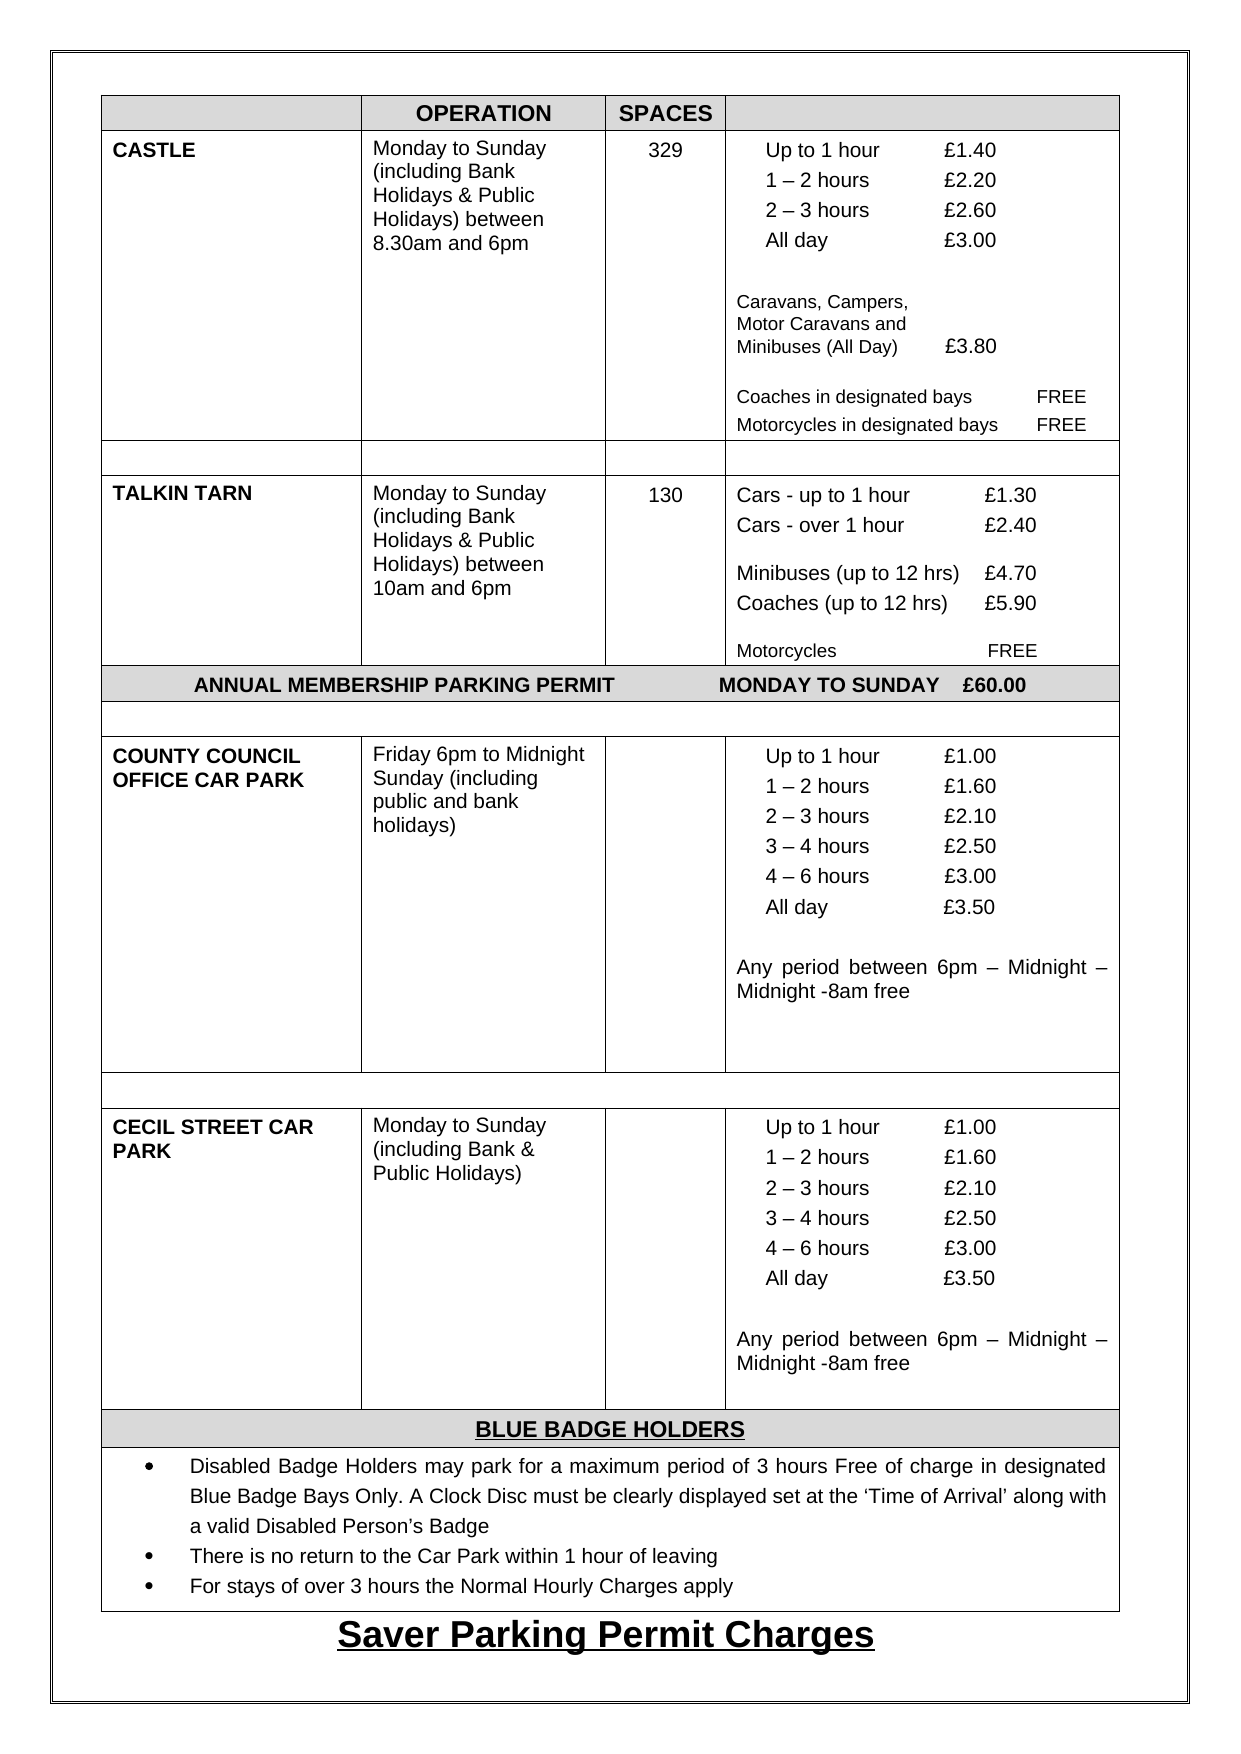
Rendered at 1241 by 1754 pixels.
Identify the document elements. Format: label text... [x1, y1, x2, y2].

table_cell [606, 737, 725, 1072]
table_cell [726, 441, 1119, 475]
table_cell CAR PARK [102, 96, 361, 130]
table_cell [606, 441, 725, 475]
table_cell [606, 1109, 725, 1409]
table_cell HOURS OF OPERATION [362, 96, 605, 130]
table_cell [102, 441, 361, 475]
table_cell Up to 1 hour £1.00 1 – 2 hours £1.60 2 – 3 hours £2.10 3 – 4 hours £2.50 4 – 6 hours £3.00 All day £3.50 Any period between 6pm – Midnight – Midnight -8am free [726, 737, 1119, 1072]
table_cell NO. OF SPACES [606, 96, 725, 130]
table_cell [362, 441, 605, 475]
table_cell Monday to Sunday (including Bank & Public Holidays) [362, 1109, 605, 1409]
table_cell Cars - up to 1 hour £1.30 Cars - over 1 hour £2.40 Minibuses (up to 12 hrs) £4.70 Coaches (up to 12 hrs) £5.90 Motorcycles FREE [726, 476, 1119, 665]
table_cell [362, 131, 605, 440]
table_cell CECIL STREET CAR PARK [102, 1109, 361, 1409]
table_cell CHARGES [726, 96, 1119, 130]
text Saver Parking Permit Charges [119, 1612, 1093, 1655]
table_cell 329 [606, 131, 725, 440]
table_cell TALKIN TARN [102, 476, 361, 665]
table_cell 130 [606, 476, 725, 665]
table_cell [102, 702, 1119, 736]
table_cell ANNUAL MEMBERSHIP PARKING PERMIT MONDAY TO SUNDAY £60.00 [102, 666, 1119, 701]
table_cell CASTLE [102, 131, 361, 440]
table_cell Up to 1 hour £1.00 1 – 2 hours £1.60 2 – 3 hours £2.10 3 – 4 hours £2.50 4 – 6 hours £3.00 All day £3.50 Any period between 6pm – Midnight – Midnight -8am free [726, 1109, 1119, 1409]
table_cell COUNTY COUNCIL OFFICE CAR PARK [102, 737, 361, 1072]
table_cell BLUE BADGE HOLDERS [102, 1410, 1119, 1447]
table_cell Up to 1 hour £1.40 1 – 2 hours £2.20 2 – 3 hours £2.60 All day £3.00 Caravans, Campers, Motor Caravans and Minibuses (All Day) £3.80 Coaches in designated bays FREE Motorcycles in designated bays FREE [726, 131, 1119, 440]
table_cell Monday to Sunday (including Bank Holidays & Public Holidays) between 10am and 6pm [362, 476, 605, 665]
table_cell [102, 1073, 1119, 1108]
table_cell Friday 6pm to Midnight Sunday (including public and bank holidays) [362, 737, 605, 1072]
table_cell Disabled Badge Holders may park for a maximum period of 3 hours Free of charge in designated Blue Badge Bays Only. A Clock Disc must be clearly displayed set at the ‘Time of Arrival’ along with a valid Disabled Person’s Badge There is no return to the Car Park within 1 hour of leaving For stays of over 3 hours the Normal Hourly Charges apply [102, 1448, 1119, 1611]
